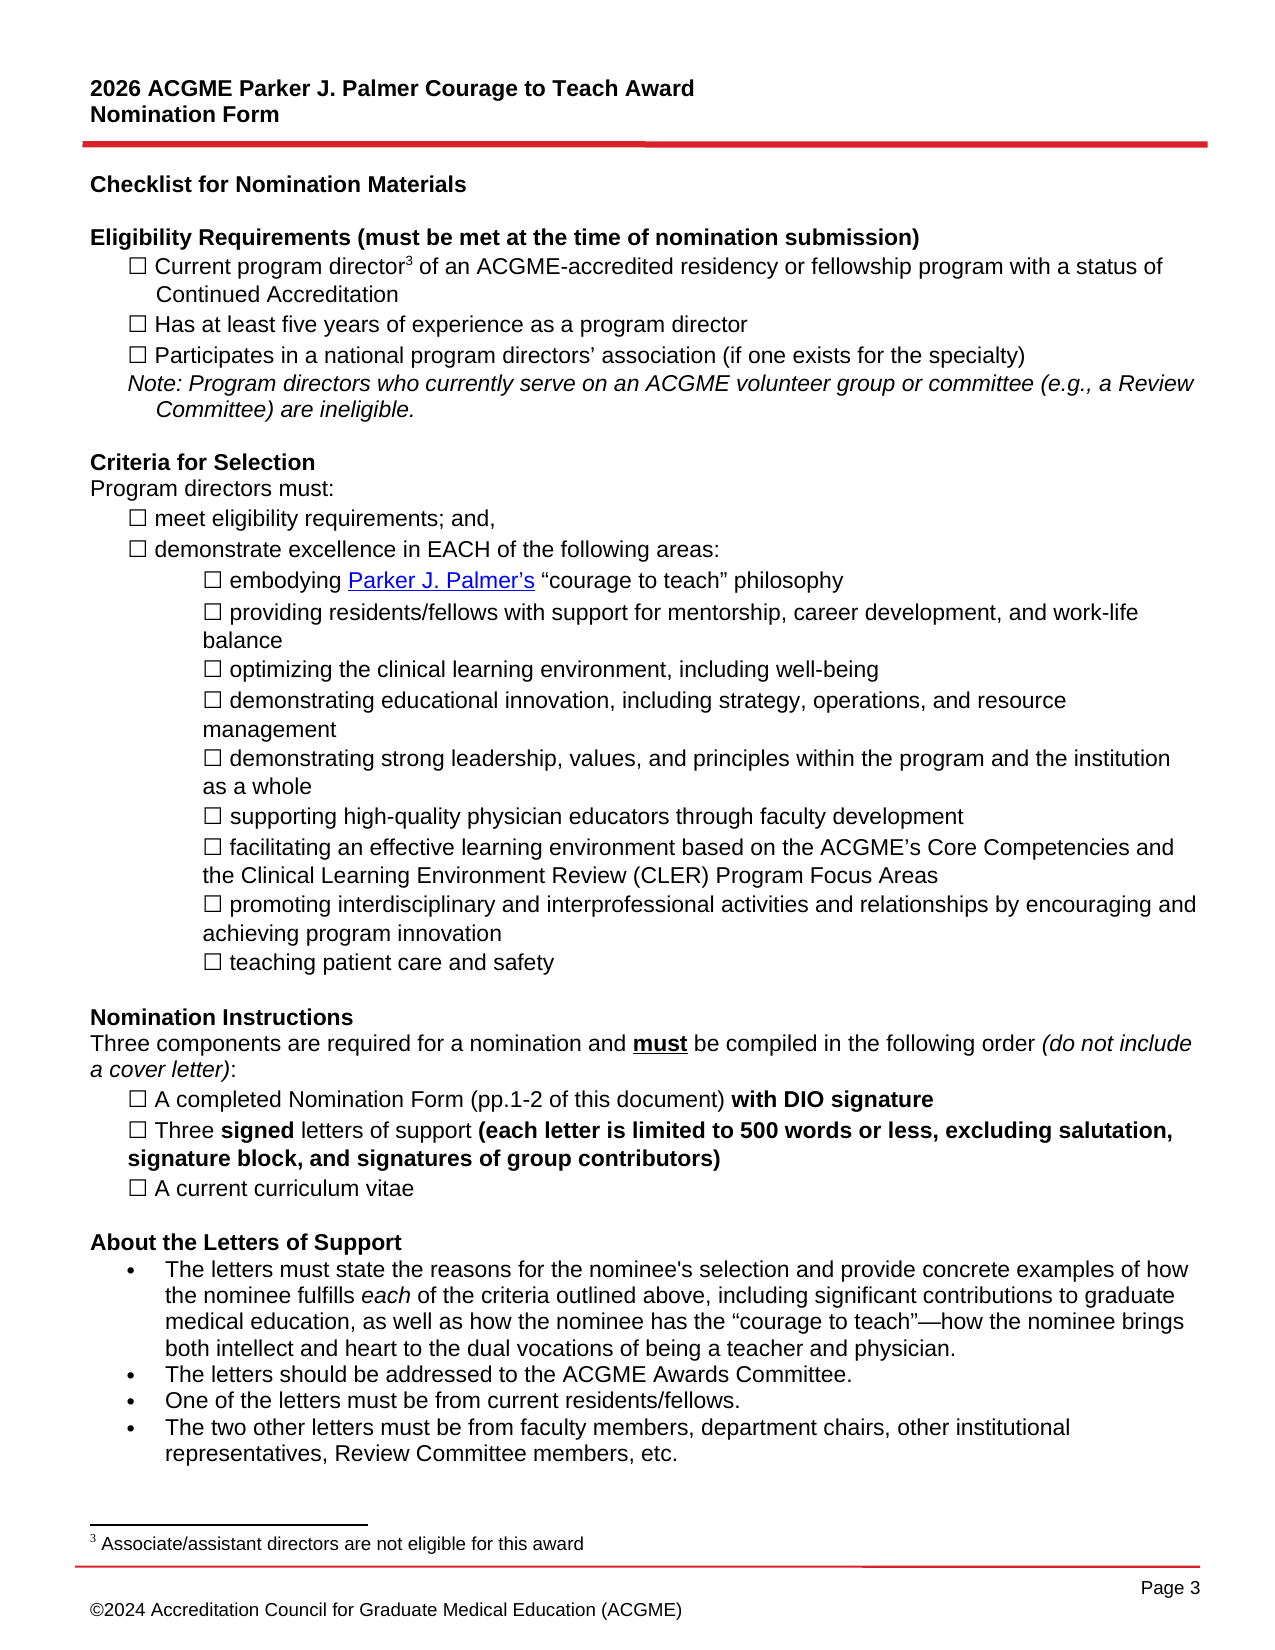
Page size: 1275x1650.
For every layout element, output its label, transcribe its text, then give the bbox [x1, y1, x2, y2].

text Nomination Instructions [90, 1004, 1200, 1030]
text Three signed letters of support (each letter is limited to 500 words or less, excluding salutation, signature block, and signatures of group contributors) [127, 1114, 1200, 1172]
text demonstrating strong leadership, values, and principles within the program and the institution as a whole [202, 742, 1200, 799]
text providing residents/fellows with support for mentorship, career development, and work-life balance [202, 596, 1200, 653]
text Program directors must: [90, 475, 1200, 502]
list The letters should be addressed to the ACGME Awards Committee. [127, 1361, 1200, 1387]
list The two other letters must be from faculty members, department chairs, other institutional representatives, Review Committee members, etc. [127, 1414, 1200, 1466]
text demonstrating educational innovation, including strategy, operations, and resource management [202, 684, 1200, 742]
text demonstrate excellence in EACH of the following areas: [127, 533, 1200, 564]
text teaching patient care and safety [202, 946, 1200, 977]
text Three components are required for a nomination and must be compiled in the following order (do not include a cover letter): [90, 1030, 1200, 1083]
list The letters must state the reasons for the nominee's selection and provide concrete examples of how the nominee fulfills each of the criteria outlined above, including significant contributions to graduate medical education, as well as how the nominee has the “courage to teach”—how the nominee brings both intellect and heart to the dual vocations of being a teacher and physician. [127, 1256, 1200, 1361]
text promoting interdisciplinary and interprofessional activities and relationships by encouraging and achieving program innovation [202, 888, 1200, 946]
text Note: Program directors who currently serve on an ACGME volunteer group or committee (e.g., a Review Committee) are ineligible. [127, 370, 1200, 423]
text About the Letters of Support [90, 1229, 1200, 1256]
text Eligibility Requirements (must be met at the time of nomination submission) [90, 223, 1200, 250]
text supporting high-quality physician educators through faculty development [202, 799, 1200, 831]
text optimizing the clinical learning environment, including well-being [202, 653, 1200, 684]
text Participates in a national program directors’ association (if one exists for the specialty) [127, 339, 1200, 370]
list One of the letters must be from current residents/fellows. [127, 1387, 1200, 1414]
text Checklist for Nomination Materials [90, 171, 1200, 197]
text meet eligibility requirements; and, [127, 502, 1200, 533]
text A completed Nomination Form (pp.1-2 of this document) with DIO signature [127, 1083, 1200, 1114]
text embodying Parker J. Palmer’s “courage to teach” philosophy [202, 564, 1200, 596]
text Current program director of an ACGME-accredited residency or fellowship program with a status of Continued Accreditation [127, 250, 1200, 307]
text Has at least five years of experience as a program director [127, 307, 1200, 339]
text A current curriculum vitae [127, 1172, 1200, 1203]
text Criteria for Selection [90, 449, 1200, 475]
text facilitating an effective learning environment based on the ACGME’s Core Competencies and the Clinical Learning Environment Review (CLER) Program Focus Areas [202, 831, 1200, 888]
